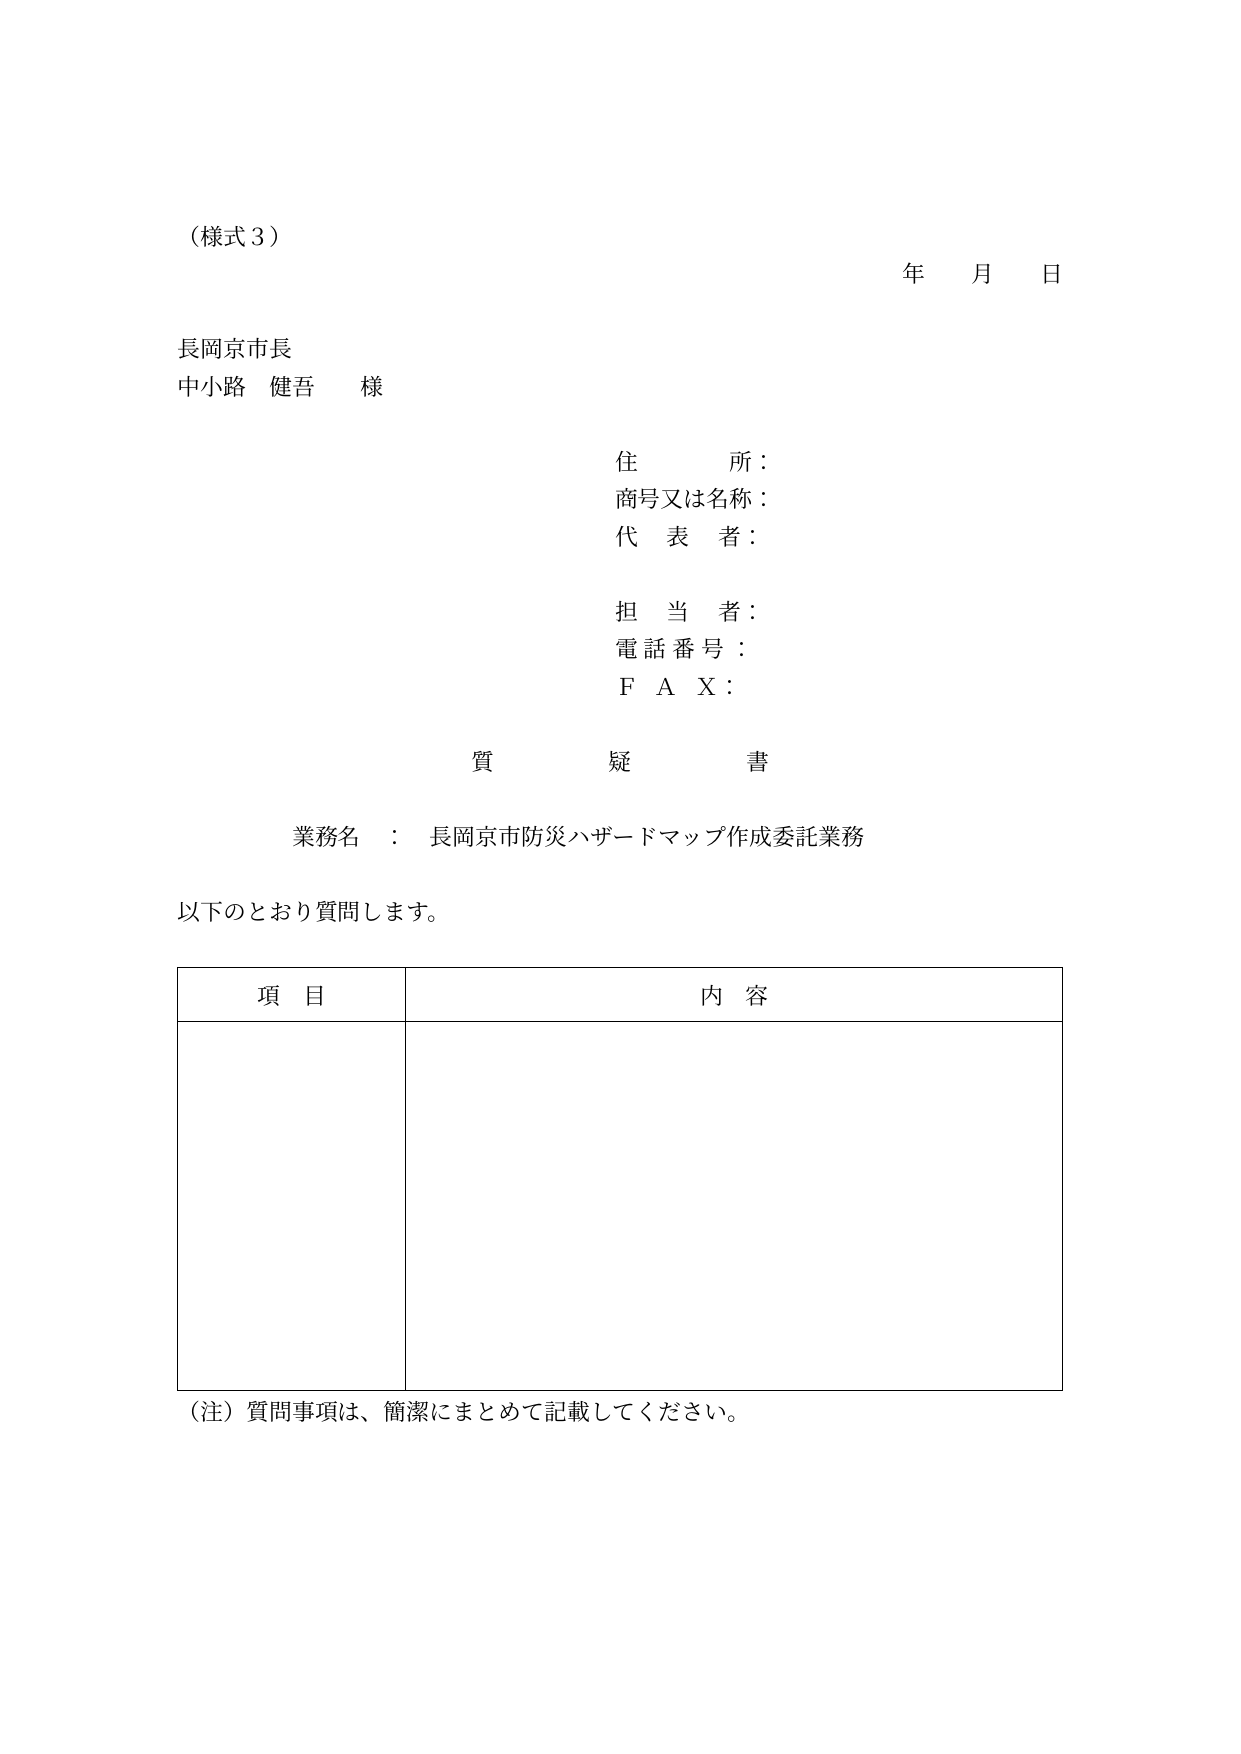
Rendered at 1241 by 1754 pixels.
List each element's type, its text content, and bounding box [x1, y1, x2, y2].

table_cell [178, 1022, 405, 1390]
text （注）質問事項は、簡潔にまとめて記載してください。 [177, 1391, 1063, 1429]
text 住 所： [527, 442, 1063, 479]
text 電 話 番 号 ： [527, 629, 1063, 667]
text 年 月 日 [177, 254, 1063, 292]
text ＦＡＸ： [527, 667, 1063, 704]
text 代 表 者： [527, 517, 1063, 554]
text 質 疑 書 [177, 742, 1063, 779]
text 以下のとおり質問します。 [177, 892, 1063, 929]
table_header 内 容 [406, 968, 1062, 1021]
text 中小路 健吾 様 [177, 367, 1063, 404]
text 長岡京市長 [177, 329, 1063, 367]
text 商号又は名称： [527, 479, 1063, 517]
text 担 当 者： [527, 592, 1063, 629]
table_cell [406, 1022, 1062, 1390]
table_header 項 目 [178, 968, 405, 1021]
text 業務名 ： 長岡京市防災ハザードマップ作成委託業務 [177, 817, 1063, 854]
text （様式３） [177, 217, 1063, 254]
